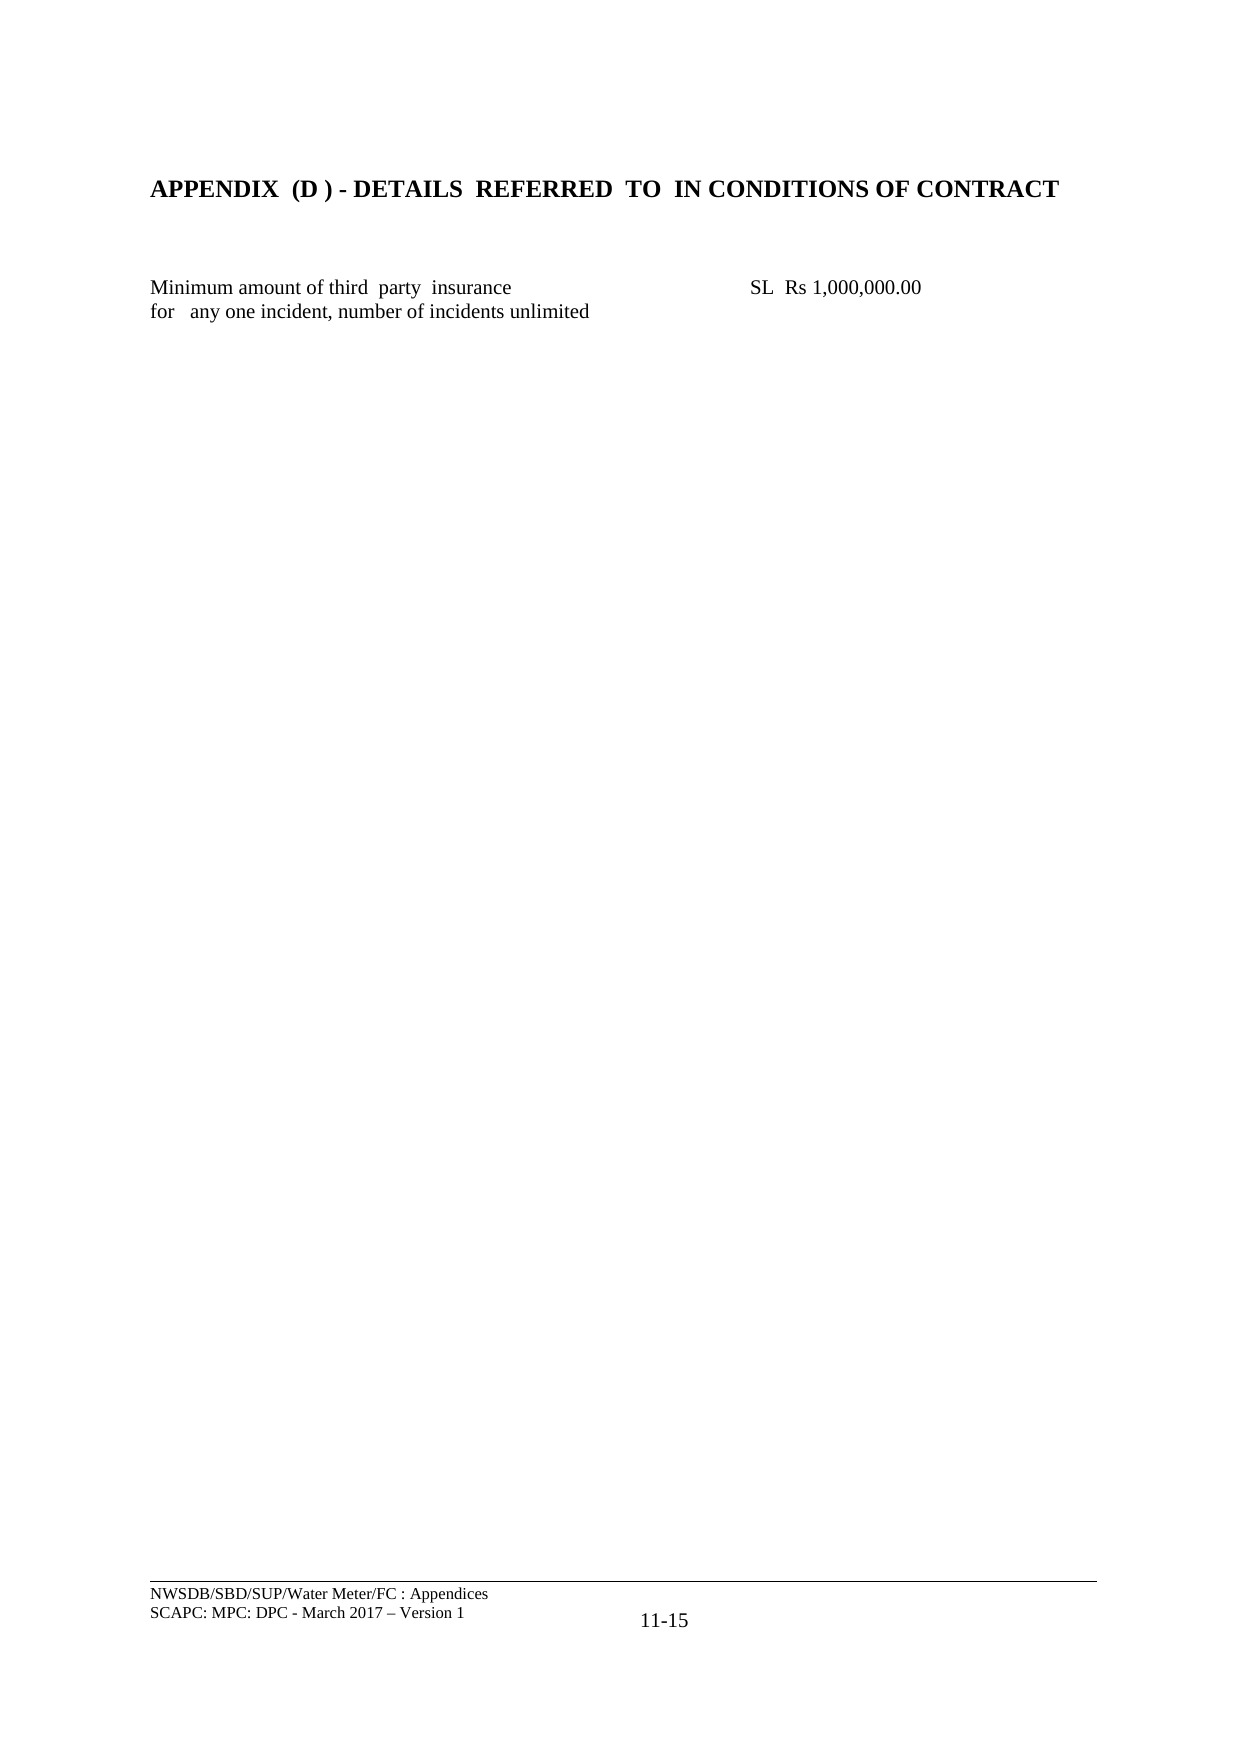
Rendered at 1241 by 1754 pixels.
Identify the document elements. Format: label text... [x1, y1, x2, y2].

text for any one incident, number of incidents unlimited [150, 299, 1097, 323]
text Minimum amount of third party insurance SL Rs 1,000,000.00 [150, 275, 1097, 299]
text APPENDIX (D ) - DETAILS REFERRED TO IN CONDITIONS OF CONTRACT [150, 174, 1097, 203]
